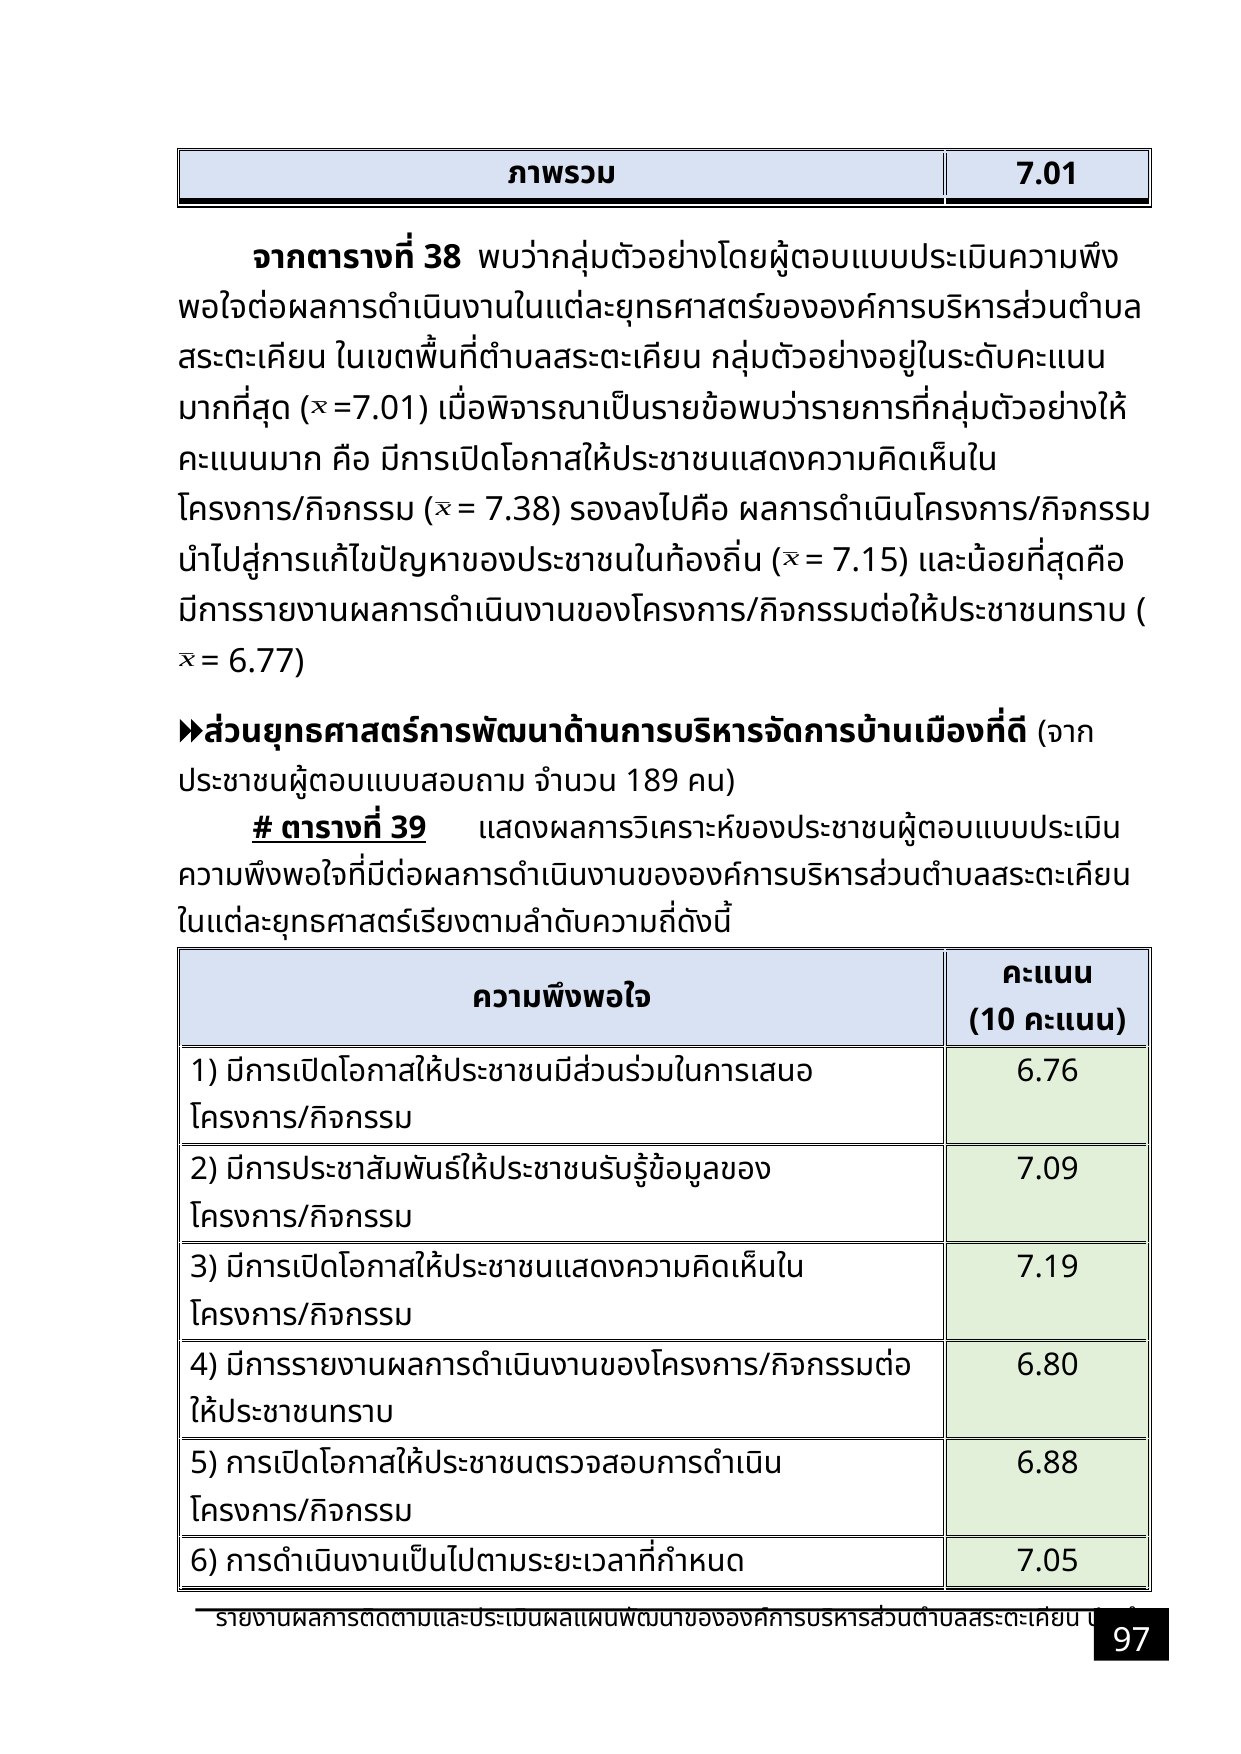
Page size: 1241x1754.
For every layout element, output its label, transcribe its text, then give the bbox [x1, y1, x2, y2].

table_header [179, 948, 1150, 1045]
text ส่วนยุทธศาสตร์การพัฒนาด้านการบริหารจัดการบ้านเมืองที่ดี (จากประชาชนผู้ตอบแบบสอบถาม จำนวน 189 คน) [177, 707, 1152, 805]
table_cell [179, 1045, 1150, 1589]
text จากตารางที่ 38 พบว่ากลุ่มตัวอย่างโดยผู้ตอบแบบประเมินความพึงพอใจต่อผลการดำเนินงานในแต่ละยุทธศาสตร์ขององค์การบริหารส่วนตำบลสระตะเคียน ในเขตพื้นที่ตำบลสระตะเคียน กลุ่มตัวอย่างอยู่ในระดับคะแนนมากที่สุด (=7.01) เมื่อพิจารณาเป็นรายข้อพบว่ารายการที่กลุ่มตัวอย่างให้คะแนนมาก คือ มีการเปิดโอกาสให้ประชาชนแสดงความคิดเห็นในโครงการ/กิจกรรม (= 7.38) รองลงไปคือ ผลการดำเนินโครงการ/กิจกรรมนำไปสู่การแก้ไขปัญหาของประชาชนในท้องถิ่น (= 7.15) และน้อยที่สุดคือ มีการรายงานผลการดำเนินงานของโครงการ/กิจกรรมต่อให้ประชาชนทราบ (= 6.77) [177, 232, 1152, 682]
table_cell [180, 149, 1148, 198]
text # ตารางที่ 39 แสดงผลการวิเคราะห์ของประชาชนผู้ตอบแบบประเมินความพึงพอใจที่มีต่อผลการดำเนินงานขององค์การบริหารส่วนตำบลสระตะเคียนในแต่ละยุทธศาสตร์เรียงตามลำดับความถี่ดังนี้ [177, 805, 1152, 947]
